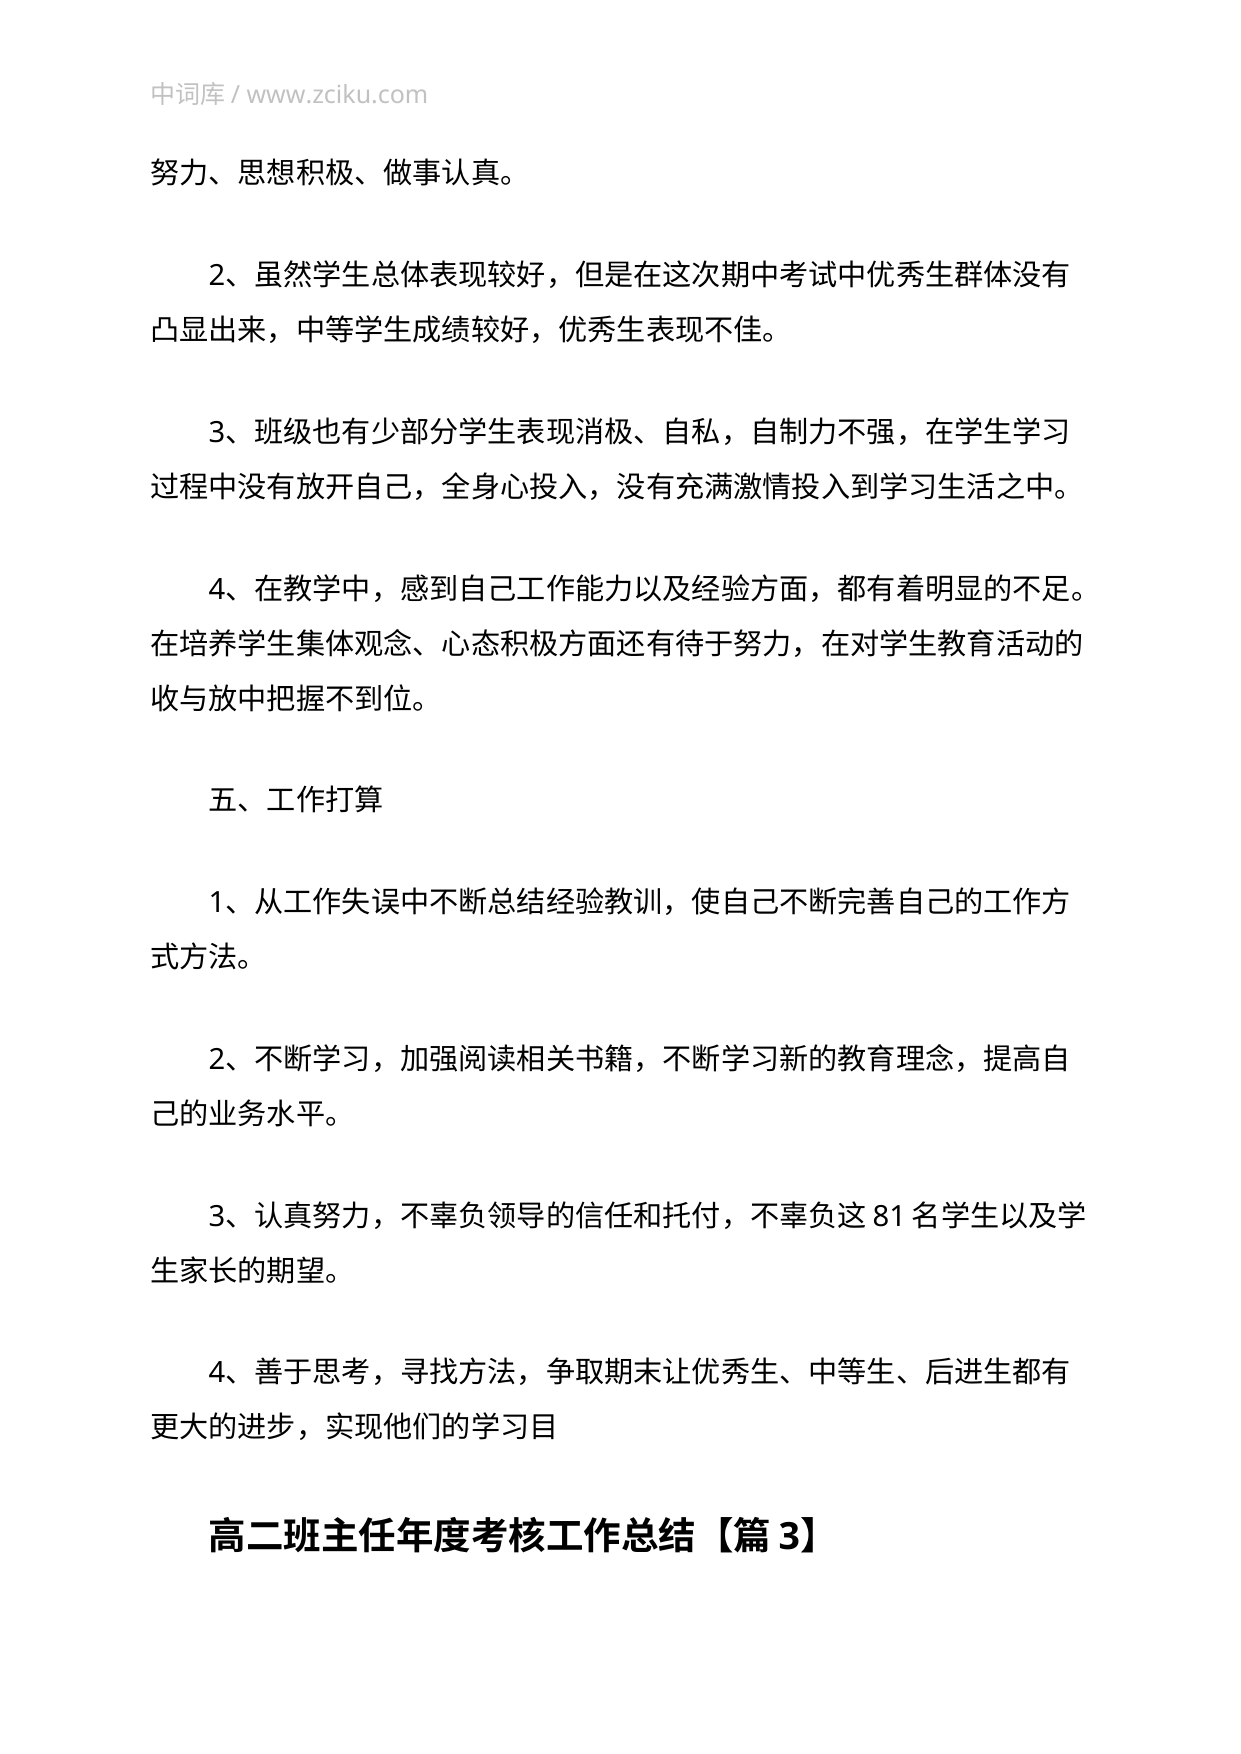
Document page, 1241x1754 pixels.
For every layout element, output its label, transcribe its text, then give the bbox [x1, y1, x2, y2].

text 2、不断学习，加强阅读相关书籍，不断学习新的教育理念，提高自己的业务水平。 [150, 1036, 1090, 1133]
text 2、虽然学生总体表现较好，但是在这次期中考试中优秀生群体没有凸显出来，中等学生成绩较好，优秀生表现不佳。 [150, 252, 1090, 349]
text 1、从工作失误中不断总结经验教训，使自己不断完善自己的工作方式方法。 [150, 879, 1090, 976]
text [150, 150, 1090, 192]
text 4、在教学中，感到自己工作能力以及经验方面，都有着明显的不足。在培养学生集体观念、心态积极方面还有待于努力，在对学生教育活动的收与放中把握不到位。 [150, 565, 1090, 717]
text 3、班级也有少部分学生表现消极、自私，自制力不强，在学生学习过程中没有放开自己，全身心投入，没有充满激情投入到学习生活之中。 [150, 408, 1090, 506]
text 3、认真努力，不辜负领导的信任和托付，不辜负这81名学生以及学生家长的期望。 [150, 1192, 1090, 1289]
text 4、善于思考，寻找方法，争取期末让优秀生、中等生、后进生都有更大的进步，实现他们的学习目 [150, 1349, 1090, 1446]
text 五、工作打算 [150, 777, 1090, 819]
text 高二班主任年度考核工作总结【篇3】 [150, 1506, 1090, 1560]
